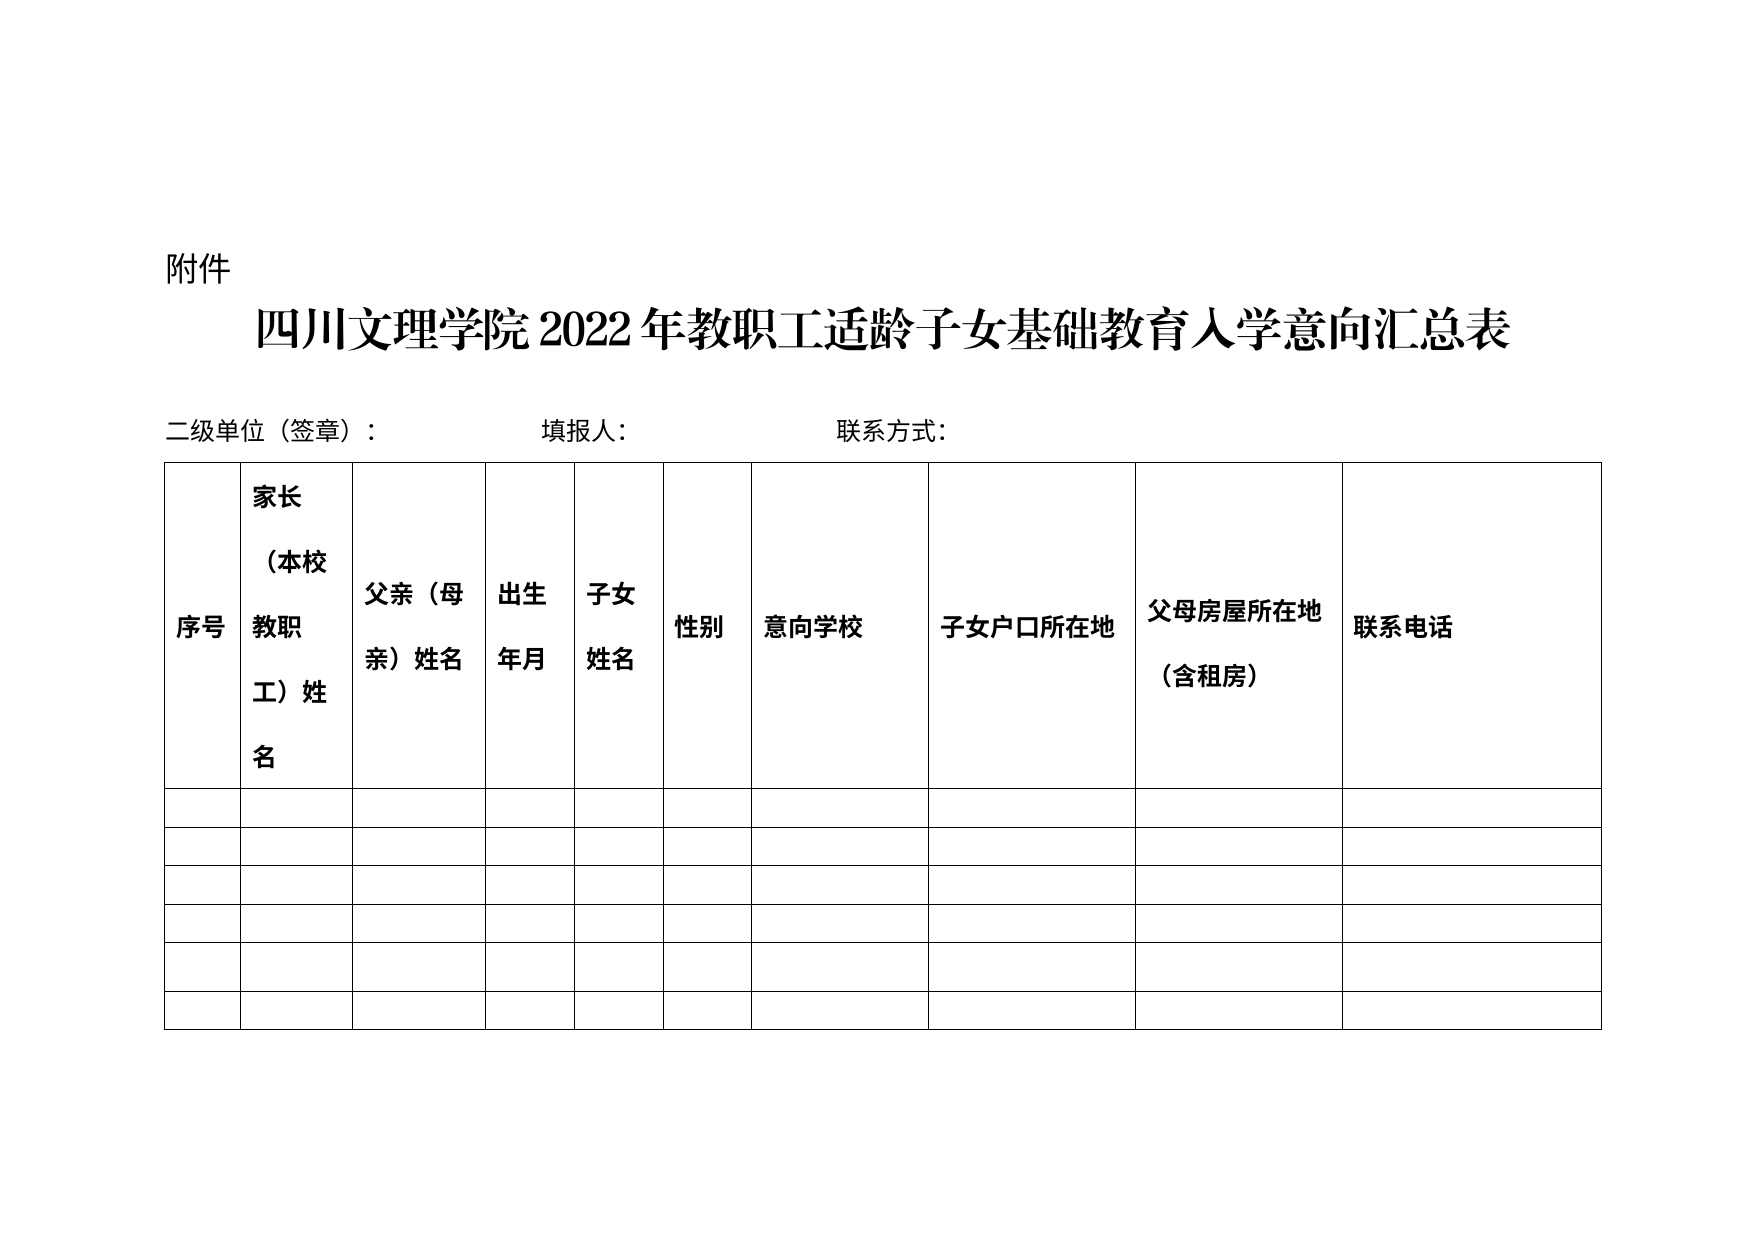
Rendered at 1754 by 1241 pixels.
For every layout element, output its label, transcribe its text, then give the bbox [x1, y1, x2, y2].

table_cell [353, 943, 485, 991]
table_cell [929, 789, 1135, 827]
table_cell [165, 866, 240, 904]
table_cell [575, 905, 663, 942]
table_cell [486, 943, 574, 991]
table_cell [353, 905, 485, 942]
table_cell [752, 943, 928, 991]
table_cell [664, 789, 751, 827]
table_cell [1136, 828, 1342, 865]
table_header 父母房屋所在地（含租房） [1136, 463, 1342, 788]
table_cell [1343, 866, 1601, 904]
table_cell [752, 828, 928, 865]
table_header 出生年月 [486, 463, 574, 788]
table_cell [929, 905, 1135, 942]
table_cell [664, 943, 751, 991]
table_cell [1136, 905, 1342, 942]
table_cell [1343, 992, 1601, 1029]
table_cell [241, 992, 352, 1029]
table_cell [664, 992, 751, 1029]
table_cell [575, 943, 663, 991]
table_cell [752, 866, 928, 904]
table_cell [1136, 866, 1342, 904]
table_cell [575, 866, 663, 904]
table_cell [1136, 943, 1342, 991]
table_cell [1343, 905, 1601, 942]
table_cell [575, 992, 663, 1029]
text 四川文理学院2022年教职工适龄子女基础教育入学意向汇总表 [165, 299, 1600, 364]
table_cell [575, 789, 663, 827]
table_header 联系电话 [1343, 463, 1601, 788]
text 附件 [165, 234, 1600, 299]
table_cell [752, 992, 928, 1029]
table_cell [752, 789, 928, 827]
table_cell [929, 828, 1135, 865]
table_header 性别 [664, 463, 751, 788]
table_cell [486, 789, 574, 827]
table_cell [929, 992, 1135, 1029]
table_cell [575, 828, 663, 865]
table_cell [929, 866, 1135, 904]
table_cell [241, 905, 352, 942]
table_cell [165, 789, 240, 827]
table_cell [486, 992, 574, 1029]
table_cell [664, 828, 751, 865]
table_cell [486, 866, 574, 904]
table_cell [165, 992, 240, 1029]
table_cell [664, 905, 751, 942]
table_cell [929, 943, 1135, 991]
table_header 序号 [165, 463, 240, 788]
table_cell [1343, 828, 1601, 865]
table_header 子女姓名 [575, 463, 663, 788]
table_cell [752, 905, 928, 942]
table_header 父亲（母亲）姓名 [353, 463, 485, 788]
table_cell [165, 943, 240, 991]
text 二级单位（签章）： 填报人： 联系方式： [165, 397, 1600, 462]
table_cell [664, 866, 751, 904]
table_cell [241, 866, 352, 904]
table_cell [165, 905, 240, 942]
table_cell [165, 828, 240, 865]
table_cell [241, 789, 352, 827]
table_cell [1343, 789, 1601, 827]
table_header 子女户口所在地 [929, 463, 1135, 788]
table_cell [241, 828, 352, 865]
table_cell [353, 992, 485, 1029]
table_header 意向学校 [752, 463, 928, 788]
table_cell [1136, 789, 1342, 827]
table_cell [241, 943, 352, 991]
table_cell [353, 866, 485, 904]
table_cell [486, 828, 574, 865]
table_cell [353, 828, 485, 865]
table_cell [353, 789, 485, 827]
table_cell [1136, 992, 1342, 1029]
table_header 家长（本校教职工）姓名 [241, 463, 352, 788]
table_cell [486, 905, 574, 942]
table_cell [1343, 943, 1601, 991]
